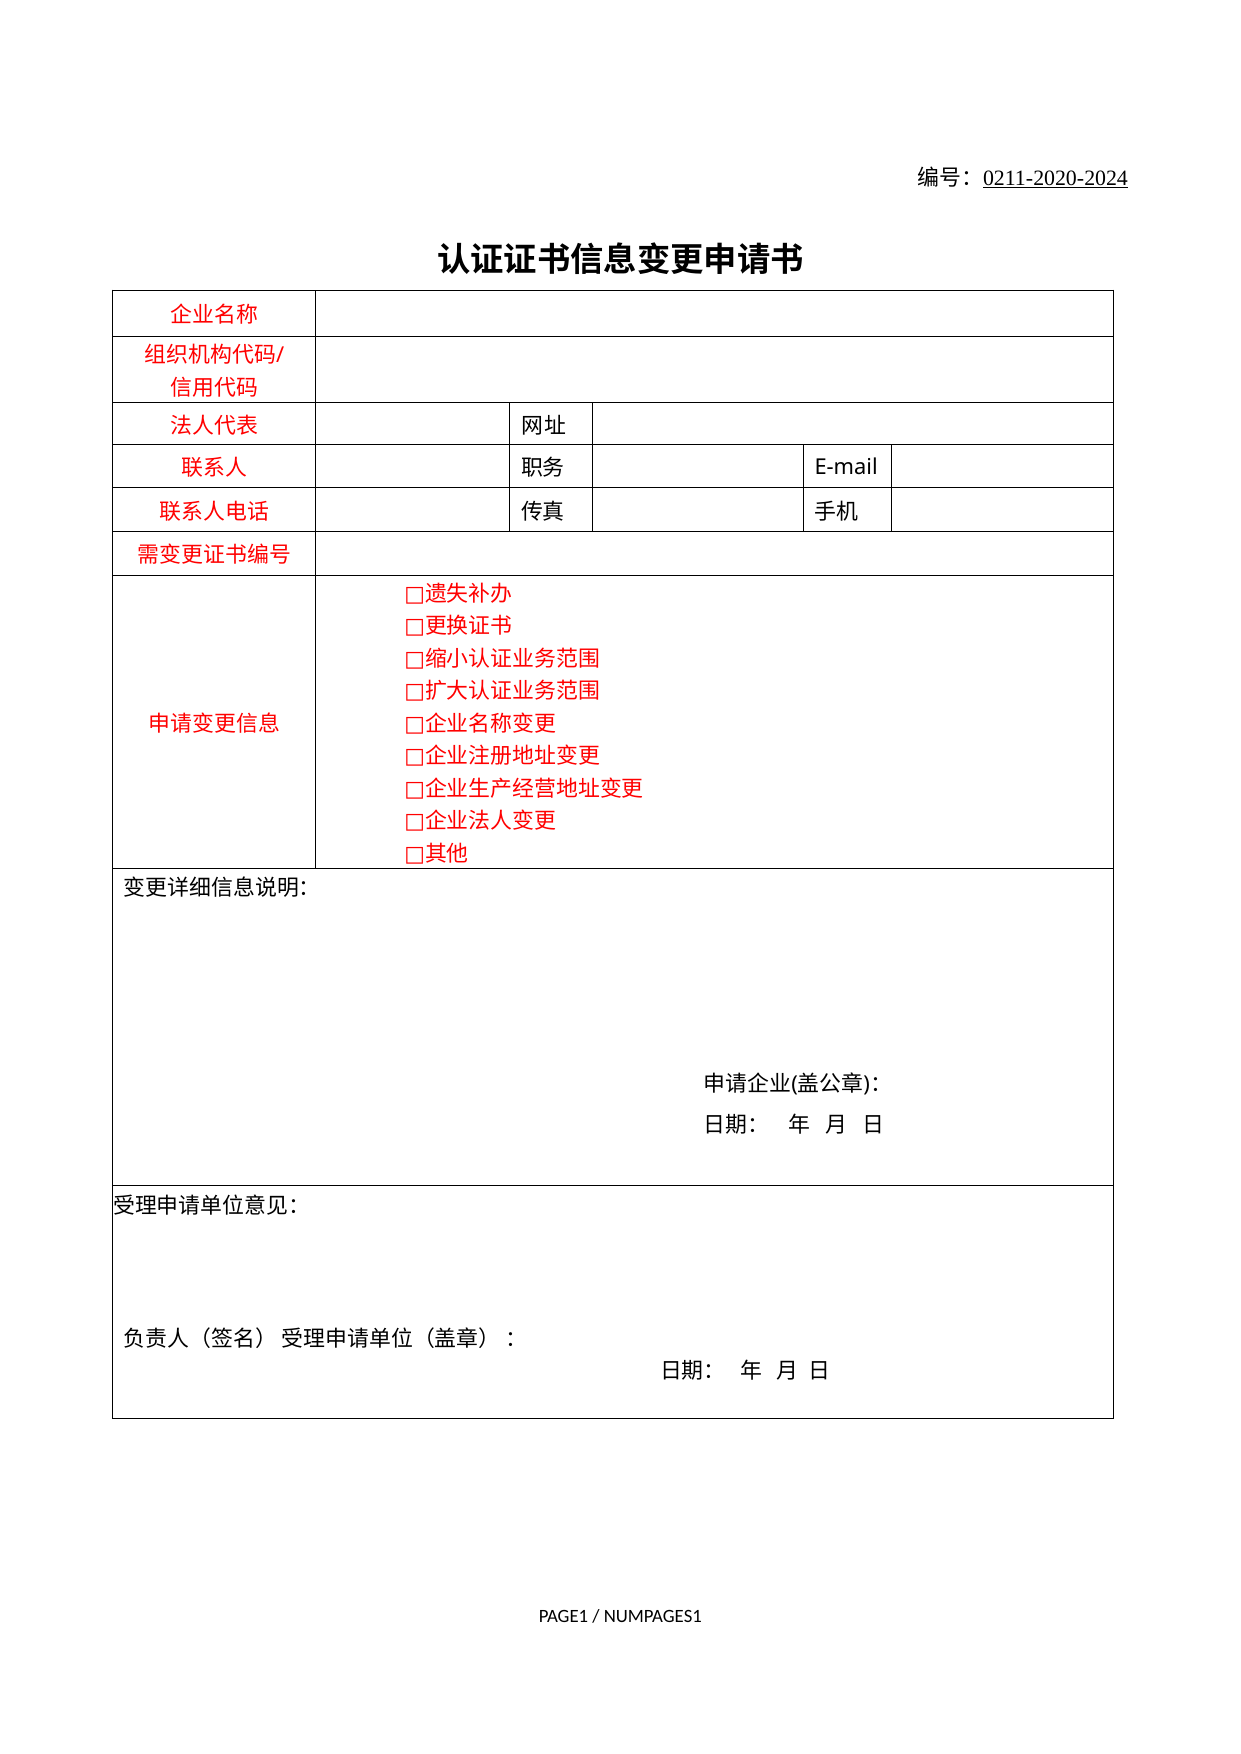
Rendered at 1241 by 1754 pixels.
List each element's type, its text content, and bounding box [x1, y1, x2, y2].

table_cell 需变更证书编号 [113, 532, 315, 574]
table_cell [892, 488, 1113, 531]
table_cell 变更详细信息说明： 申请企业(盖公章)： 日期： 年 月 日 [113, 869, 1113, 1185]
table_cell 组织机构代码/ 信用代码 [113, 337, 315, 402]
table_cell □遗失补办 □更换证书 □缩小认证业务范围 □扩大认证业务范围 □企业名称变更 □企业注册地址变更 □企业生产经营地址变更 □企业法人变更 □其他 [316, 576, 1113, 868]
table_cell [316, 445, 509, 487]
table_cell E-mail [804, 445, 891, 487]
table_cell [316, 337, 1113, 402]
table_cell [593, 488, 803, 531]
table_cell [316, 532, 1113, 574]
table_cell [892, 445, 1113, 487]
table_cell 传真 [510, 488, 592, 531]
table_cell 联系人 [113, 445, 315, 487]
table_cell [316, 488, 509, 531]
table_header [316, 291, 1113, 336]
table_cell [316, 403, 509, 444]
table_cell 申请变更信息 [113, 576, 315, 868]
text 认证证书信息变更申请书 [112, 224, 1128, 289]
table_cell 受理申请单位意见： 负责人（签名） 受理申请单位（盖章） ： 日期： 年 月 日 [113, 1186, 1113, 1418]
table_cell 手机 [804, 488, 891, 531]
table_cell 网址 [510, 403, 592, 444]
table_cell 联系人电话 [113, 488, 315, 531]
table_cell [593, 445, 803, 487]
text 编号：0211-2020-2024 [112, 159, 1128, 192]
table_cell 法人代表 [113, 403, 315, 444]
table_header 企业名称 [113, 291, 315, 336]
table_cell [593, 403, 1113, 444]
table_cell 职务 [510, 445, 592, 487]
